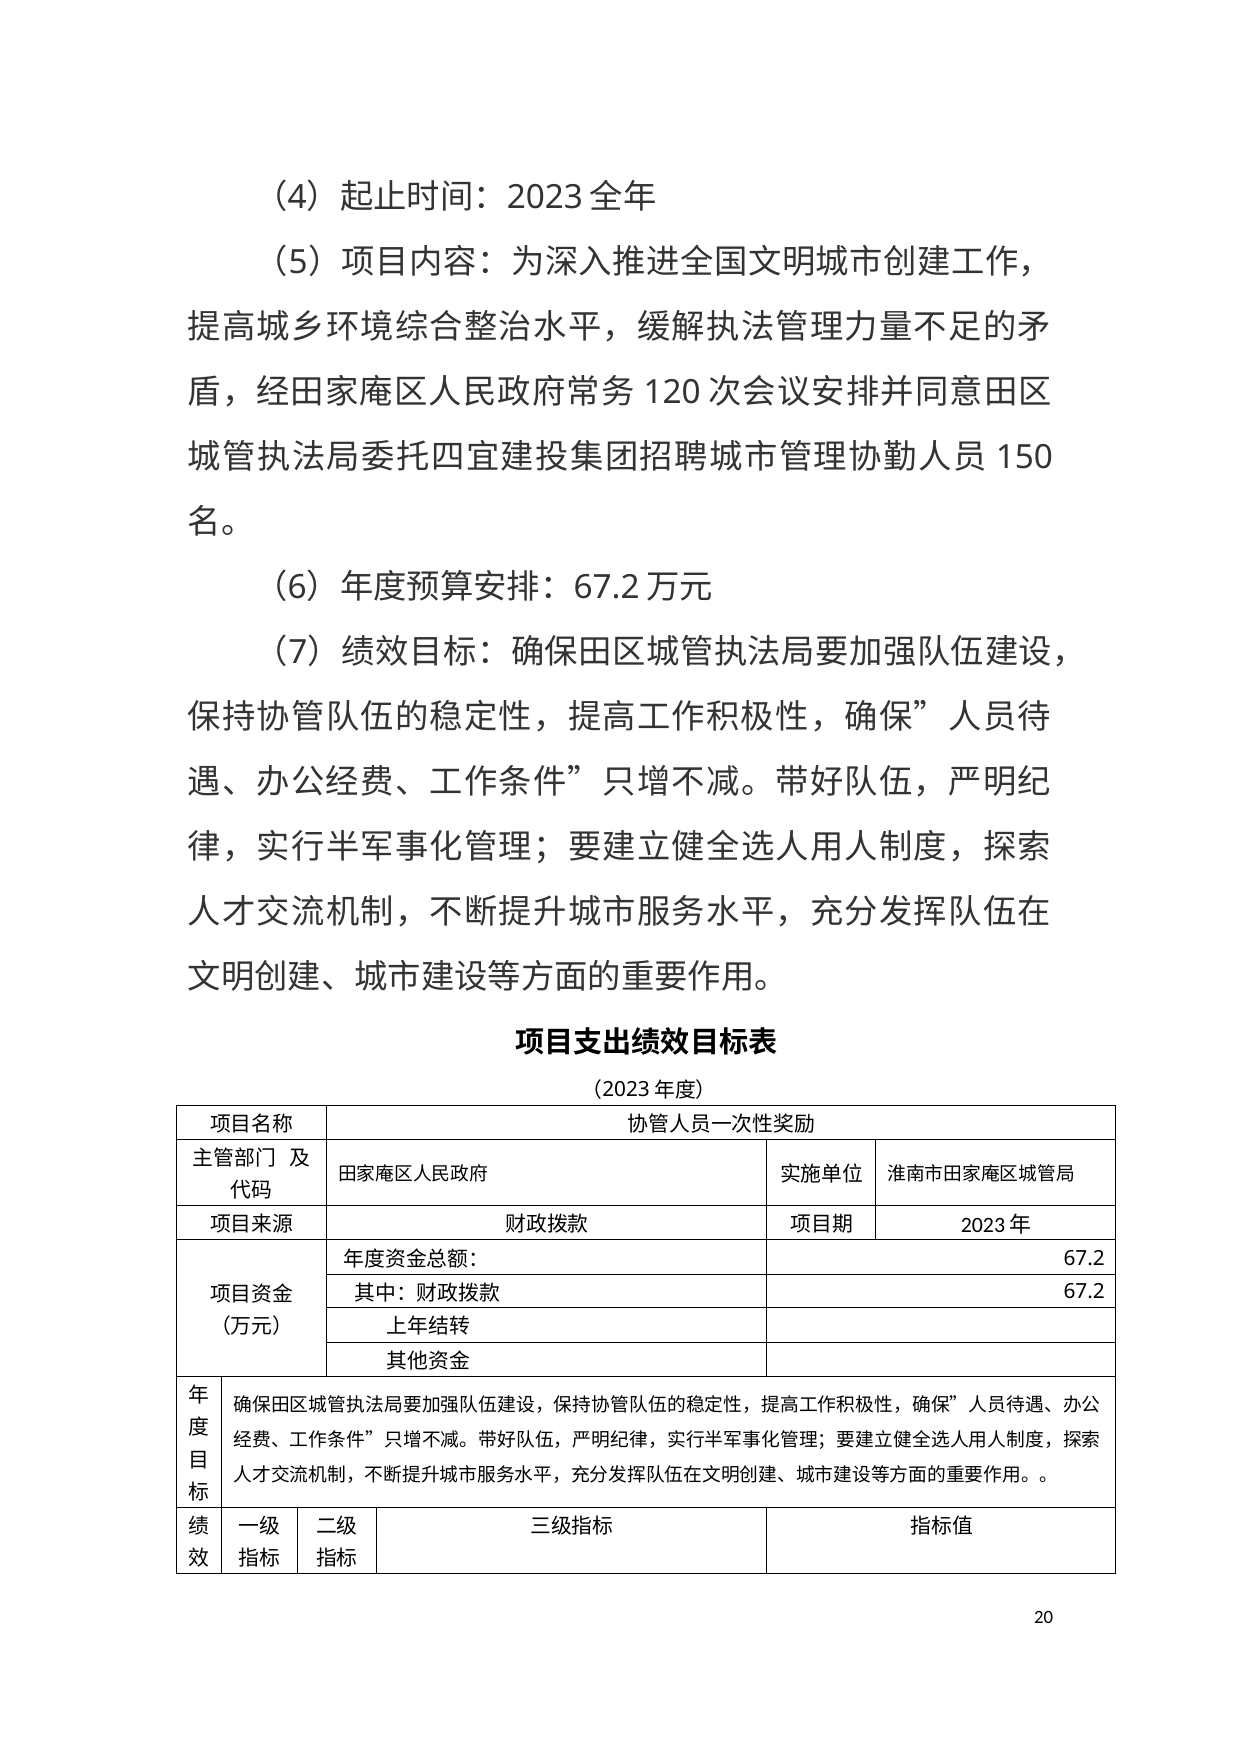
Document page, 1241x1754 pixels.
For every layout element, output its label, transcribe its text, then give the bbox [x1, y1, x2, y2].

table_cell 项目来源 [177, 1206, 326, 1239]
table_cell 绩 效 指 标 [177, 1508, 221, 1573]
table_cell 二级指标 [298, 1508, 376, 1573]
table_cell 67.2 [767, 1240, 1115, 1274]
table_cell 2023年 [876, 1206, 1115, 1239]
table_cell 确保田区城管执法局要加强队伍建设，保持协管队伍的稳定性，提高工作积极性，确保”人员待遇、办公经费、工作条件”只增不减。带好队伍，严明纪律，实行半军事化管理；要建立健全选人用人制度，探索人才交流机制，不断提升城市服务水平，充分发挥队伍在文明创建、城市建设等方面的重要作用。。 [222, 1377, 1115, 1507]
table_cell （2023年度） [176, 1072, 1116, 1104]
table_cell 一级 指标 [222, 1508, 297, 1573]
table_cell 67.2 [767, 1275, 1115, 1307]
table_header 项目支出绩效目标表 [176, 1007, 1116, 1072]
table_cell 项目期 [767, 1206, 875, 1239]
text （7）绩效目标：确保田区城管执法局要加强队伍建设，保持协管队伍的稳定性，提高工作积极性，确保”人员待遇、办公经费、工作条件”只增不减。带好队伍，严明纪律，实行半军事化管理；要建立健全选人用人制度，探索人才交流机制，不断提升城市服务水平，充分发挥队伍在文明创建、城市建设等方面的重要作用。 [187, 617, 1053, 1007]
table_cell 协管人员一次性奖励 [327, 1106, 1115, 1139]
table_cell 上年结转 [327, 1308, 766, 1342]
table_cell [767, 1343, 1115, 1376]
text （6）年度预算安排：67.2万元 [187, 552, 1053, 617]
text （4）起止时间：2023全年 [187, 162, 1053, 227]
table_cell 财政拨款 [327, 1206, 766, 1239]
text （5）项目内容：为深入推进全国文明城市创建工作，提高城乡环境综合整治水平，缓解执法管理力量不足的矛盾，经田家庵区人民政府常务120次会议安排并同意田区城管执法局委托四宜建投集团招聘城市管理协勤人员150名。 [187, 227, 1053, 552]
table_cell 实施单位 [767, 1140, 875, 1205]
table_cell 主管部门 及代码 [177, 1140, 326, 1205]
table_cell 年度资金总额： [327, 1240, 766, 1274]
table_cell 项目资金 （万元） [177, 1240, 326, 1376]
table_cell 其中：财政拨款 [327, 1275, 766, 1307]
table_cell 年度 目标 [177, 1377, 221, 1507]
table_cell 田家庵区人民政府 [327, 1140, 766, 1205]
table_cell 指标值 [767, 1508, 1115, 1573]
table_cell [767, 1308, 1115, 1342]
table_cell 其他资金 [327, 1343, 766, 1376]
table_cell 淮南市田家庵区城管局 [876, 1140, 1115, 1205]
table_cell 项目名称 [177, 1106, 326, 1139]
table_cell 三级指标 [377, 1508, 766, 1573]
